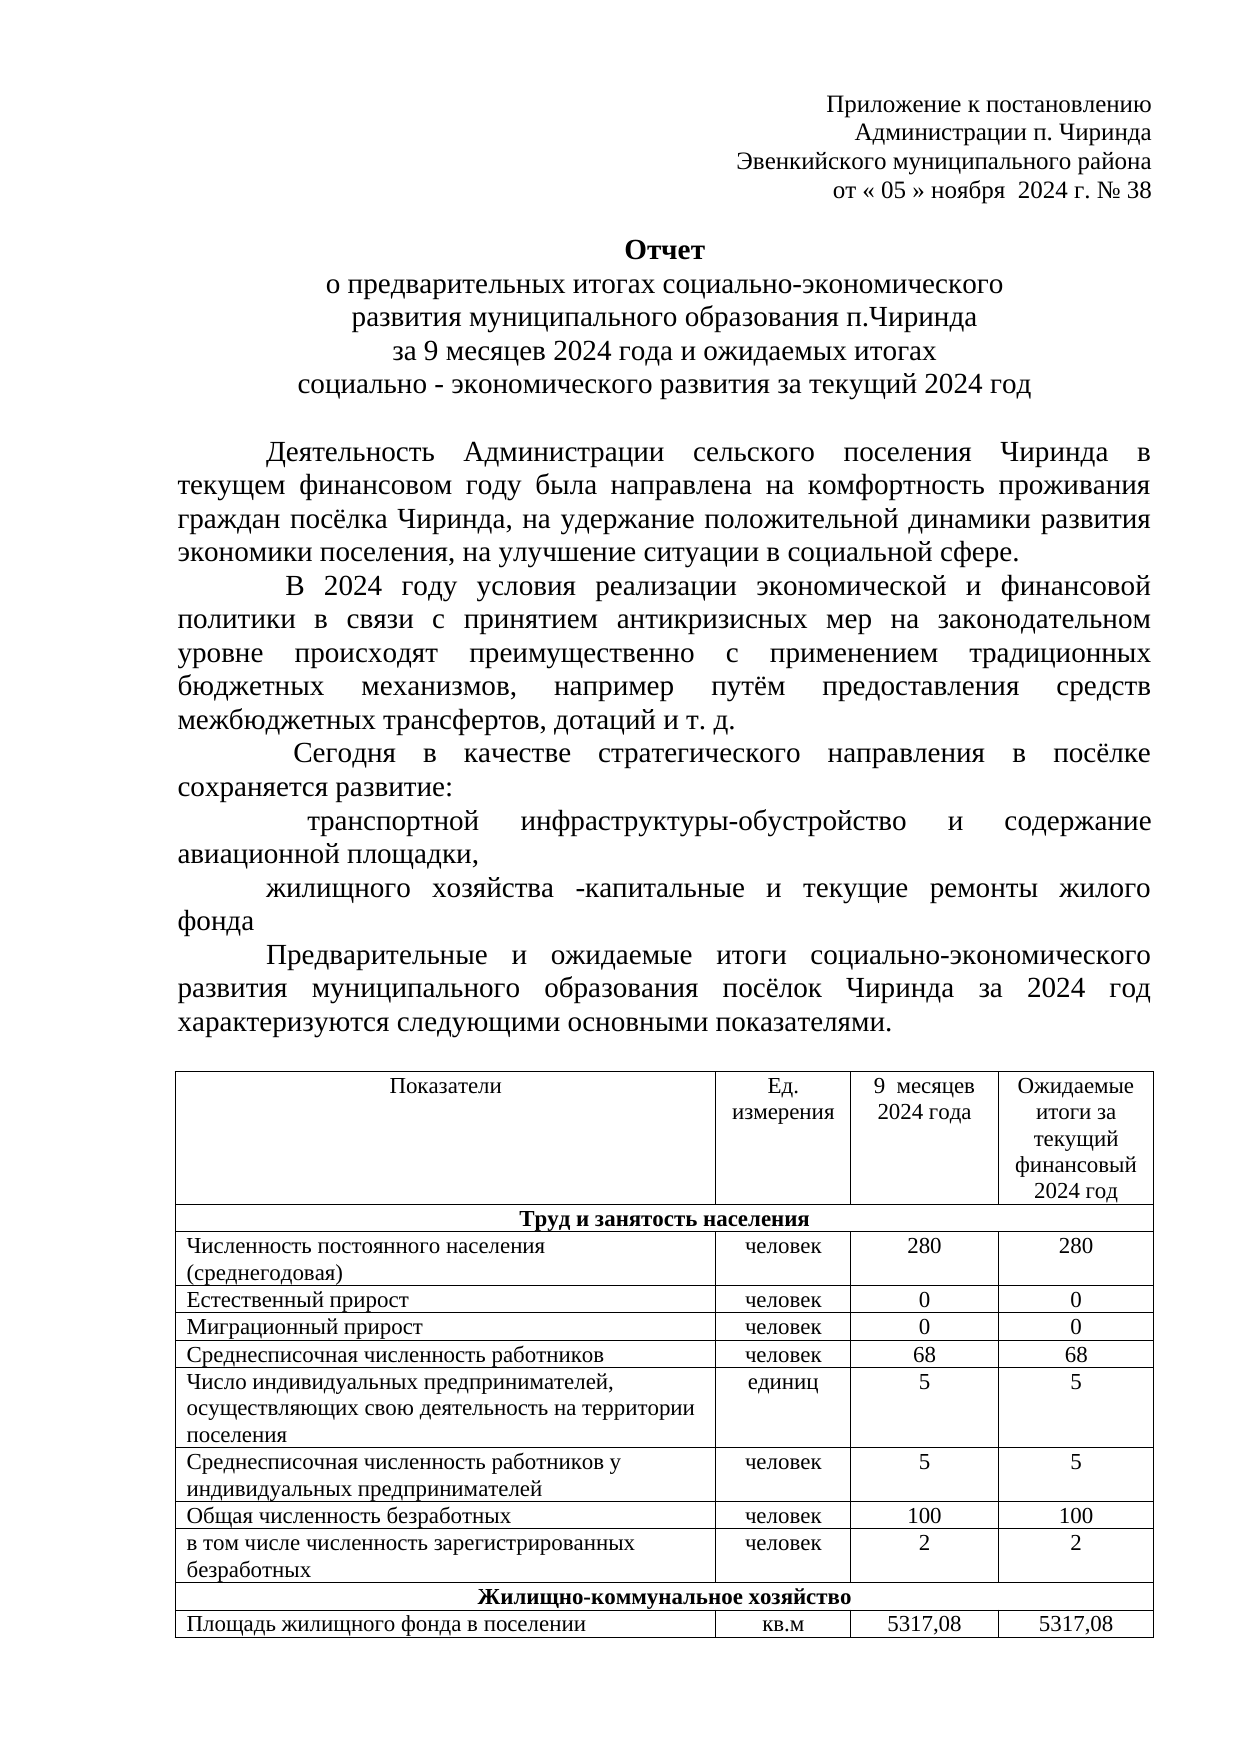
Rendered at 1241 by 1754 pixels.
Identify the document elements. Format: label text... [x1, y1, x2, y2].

table_cell в том числе численность зарегистрированных безработных [176, 1529, 715, 1582]
table_cell человек [716, 1286, 850, 1312]
text за 9 месяцев 2024 года и ожидаемых итогах [177, 333, 1152, 367]
table_cell 68 [999, 1341, 1153, 1367]
text Приложение к постановлению [177, 89, 1152, 117]
table_cell 0 [851, 1286, 998, 1312]
table_cell 5 [851, 1448, 998, 1501]
table_cell человек [716, 1502, 850, 1528]
table_cell единиц [716, 1368, 850, 1447]
text развития муниципального образования п.Чиринда [177, 299, 1152, 333]
text Администрации п. Чиринда [177, 117, 1152, 146]
table_cell Среднесписочная численность работников [176, 1341, 715, 1367]
text Деятельность Администрации сельского поселения Чиринда в текущем финансовом году была направлена на комфортность проживания граждан посёлка Чиринда, на удержание положительной динамики развития экономики поселения, на улучшение ситуации в социальной сфере. [177, 434, 1152, 568]
table_cell человек [716, 1529, 850, 1582]
text от « 05 » ноября 2024 г. № 38 [177, 175, 1152, 204]
table_cell Площадь жилищного фонда в поселении [176, 1611, 715, 1637]
table_cell Жилищно-коммунальное хозяйство [176, 1583, 1153, 1609]
table_cell Общая численность безработных [176, 1502, 715, 1528]
table_header Показатели [176, 1072, 715, 1204]
table_header Ед. измерения [716, 1072, 850, 1204]
table_header Ожидаемые итоги за текущий финансовый 2024 год [999, 1072, 1153, 1204]
text Отчет [177, 232, 1152, 266]
table_cell человек [716, 1341, 850, 1367]
text жилищного хозяйства -капитальные и текущие ремонты жилого фонда [177, 870, 1152, 937]
text о предварительных итогах социально-экономического [177, 266, 1152, 299]
table_cell 0 [999, 1286, 1153, 1312]
table_cell Естественный прирост [176, 1286, 715, 1312]
text социально - экономического развития за текущий 2024 год [177, 367, 1152, 400]
table_cell 280 [851, 1232, 998, 1285]
table_cell 0 [851, 1313, 998, 1340]
table_cell 5317,08 [999, 1611, 1153, 1637]
table_cell кв.м [716, 1611, 850, 1637]
table_header 9 месяцев 2024 года [851, 1072, 998, 1204]
text Эвенкийского муниципального района [177, 146, 1152, 175]
table_cell Миграционный прирост [176, 1313, 715, 1340]
table_cell 0 [999, 1313, 1153, 1340]
table_cell Среднесписочная численность работников у индивидуальных предпринимателей [176, 1448, 715, 1501]
table_cell 5 [999, 1368, 1153, 1447]
table_cell 5 [999, 1448, 1153, 1501]
text Сегодня в качестве стратегического направления в посёлке сохраняется развитие: [177, 736, 1152, 803]
text В 2024 году условия реализации экономической и финансовой политики в связи с принятием антикризисных мер на законодательном уровне происходят преимущественно с применением традиционных бюджетных механизмов, например путём предоставления средств межбюджетных трансфертов, дотаций и т. д. [177, 568, 1152, 736]
table_cell Труд и занятость населения [176, 1205, 1153, 1231]
text транспортной инфраструктуры-обустройство и содержание авиационной площадки, [177, 803, 1152, 870]
table_cell человек [716, 1232, 850, 1285]
table_cell 280 [999, 1232, 1153, 1285]
table_cell 5 [851, 1368, 998, 1447]
table_cell 2 [851, 1529, 998, 1582]
table_cell человек [716, 1448, 850, 1501]
table_cell Численность постоянного населения (среднегодовая) [176, 1232, 715, 1285]
table_cell Число индивидуальных предпринимателей, осуществляющих свою деятельность на территории поселения [176, 1368, 715, 1447]
table_cell 100 [851, 1502, 998, 1528]
table_cell 2 [999, 1529, 1153, 1582]
table_cell 5317,08 [851, 1611, 998, 1637]
text Предварительные и ожидаемые итоги социально-экономического развития муниципального образования посёлок Чиринда за 2024 год характеризуются следующими основными показателями. [177, 937, 1152, 1037]
table_cell человек [716, 1313, 850, 1340]
table_cell 68 [851, 1341, 998, 1367]
